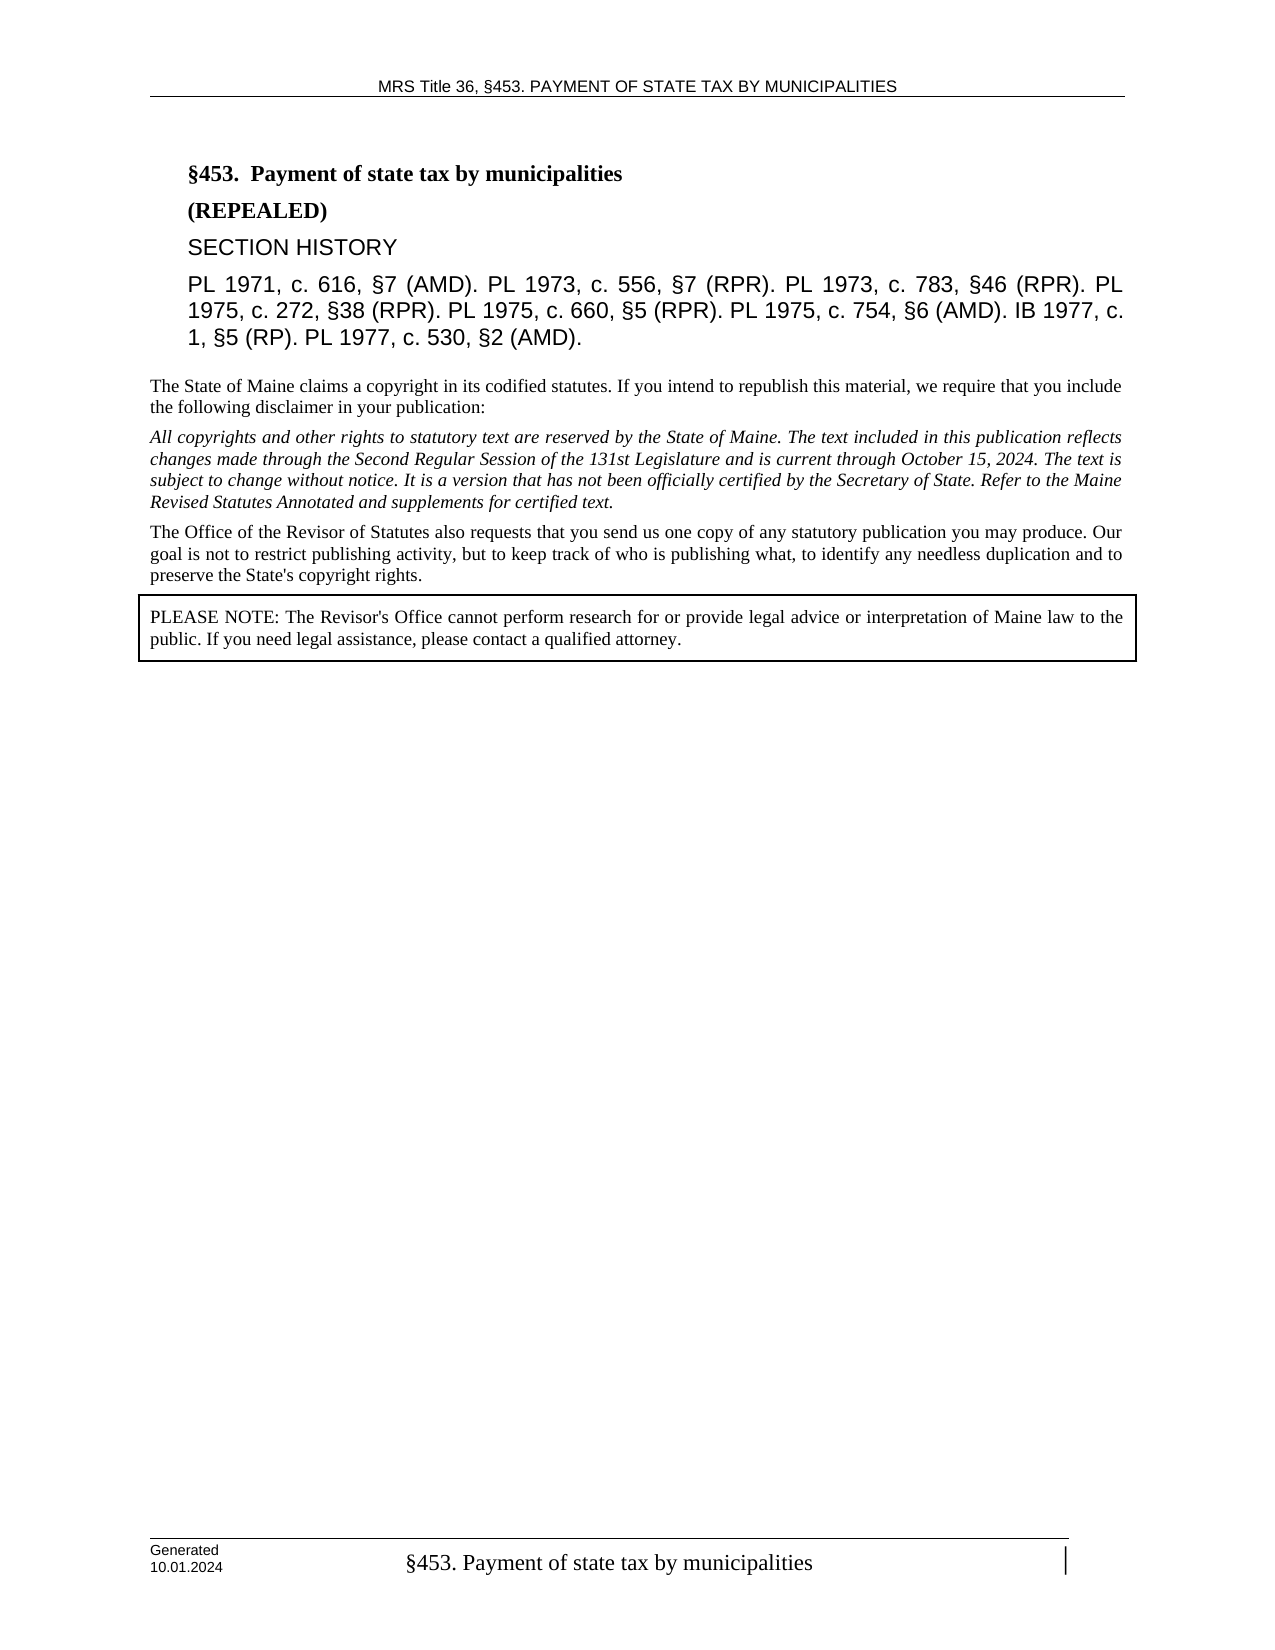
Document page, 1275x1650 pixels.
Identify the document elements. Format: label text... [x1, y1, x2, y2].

text §453. Payment of state tax by municipalities [187, 160, 1125, 187]
text PL 1971, c. 616, §7 (AMD). PL 1973, c. 556, §7 (RPR). PL 1973, c. 783, §46 (RPR). PL 1975, c. 272, §38 (RPR). PL 1975, c. 660, §5 (RPR). PL 1975, c. 754, §6 (AMD). IB 1977, c. 1, §5 (RP). PL 1977, c. 530, §2 (AMD). [187, 271, 1125, 350]
text The Office of the Revisor of Statutes also requests that you send us one copy of any statutory publication you may produce. Our goal is not to restrict publishing activity, but to keep track of who is publishing what, to identify any needless duplication and to preserve the State's copyright rights. [150, 521, 1125, 586]
text SECTION HISTORY [187, 234, 1125, 260]
text The State of Maine claims a copyright in its codified statutes. If you intend to republish this material, we require that you include the following disclaimer in your publication: [150, 375, 1125, 418]
text All copyrights and other rights to statutory text are reserved by the State of Maine. The text included in this publication reflects changes made through the Second Regular Session of the 131st Legislature and is current through October 15, 2024 . The text is subject to change without notice. It is a version that has not been officially certified by the Secretary of State. Refer to the Maine Revised Statutes Annotated and supplements for certified text. [150, 426, 1125, 512]
text PLEASE NOTE: The Revisor's Office cannot perform research for or provide legal advice or interpretation of Maine law to the public. If you need legal assistance, please contact a qualified attorney. [140, 596, 1135, 660]
text (REPEALED) [187, 197, 1125, 223]
